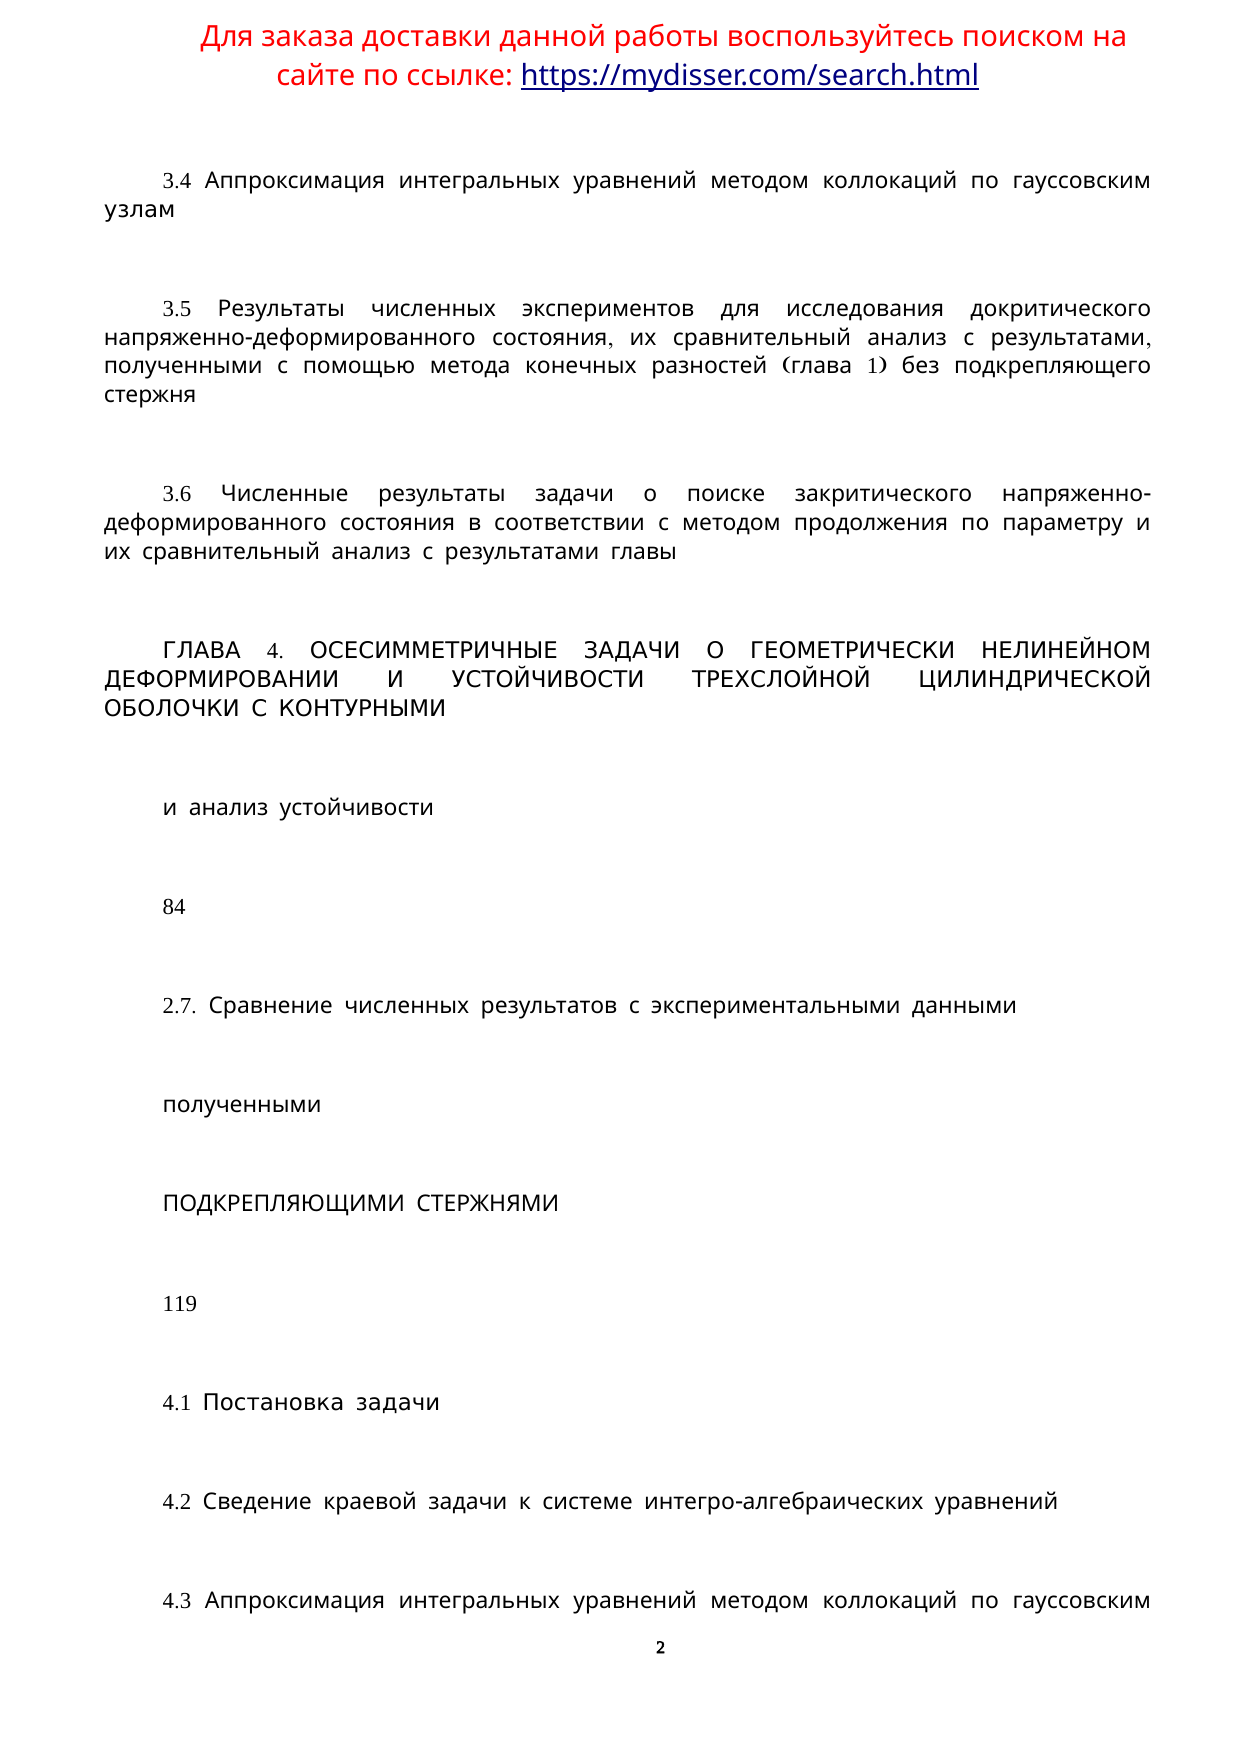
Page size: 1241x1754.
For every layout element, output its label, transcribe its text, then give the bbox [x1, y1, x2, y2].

text 3.5 Результаты численных экспериментов для исследования докритического напряженно-деформированного состояния, их сравнительный анализ с результатами, полученными с помощью метода конечных разностей (глава 1) без подкрепляющего стержня [103, 292, 1152, 407]
text и анализ устойчивости [103, 791, 1152, 820]
text 3.6 Численные результаты задачи о поиске закритического напряженно-деформированного состояния в соответствии с методом продолжения по параметру и их сравнительный анализ с результатами главы [103, 478, 1152, 564]
text 119 [103, 1287, 1152, 1316]
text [103, 1584, 1152, 1613]
text 2.7. Сравнение численных результатов с экспериментальными данными [103, 989, 1152, 1018]
text полученными [103, 1089, 1152, 1117]
text 4.1 Постановка задачи [103, 1386, 1152, 1415]
text ГЛАВА 4. ОСЕСИММЕТРИЧНЫЕ ЗАДАЧИ О ГЕОМЕТРИЧЕСКИ НЕЛИНЕЙНОМ ДЕФОРМИРОВАНИИ И УСТОЙЧИВОСТИ ТРЕХСЛОЙНОЙ ЦИЛИНДРИЧЕСКОЙ ОБОЛОЧКИ С КОНТУРНЫМИ [103, 634, 1152, 721]
text ПОДКРЕПЛЯЮЩИМИ СТЕРЖНЯМИ [103, 1188, 1152, 1217]
text 84 [103, 890, 1152, 919]
text 3.4 Аппроксимация интегральных уравнений методом коллокаций по гауссовским узлам [103, 164, 1152, 222]
text 4.2 Сведение краевой задачи к системе интегро-алгебраических уравнений [103, 1485, 1152, 1514]
